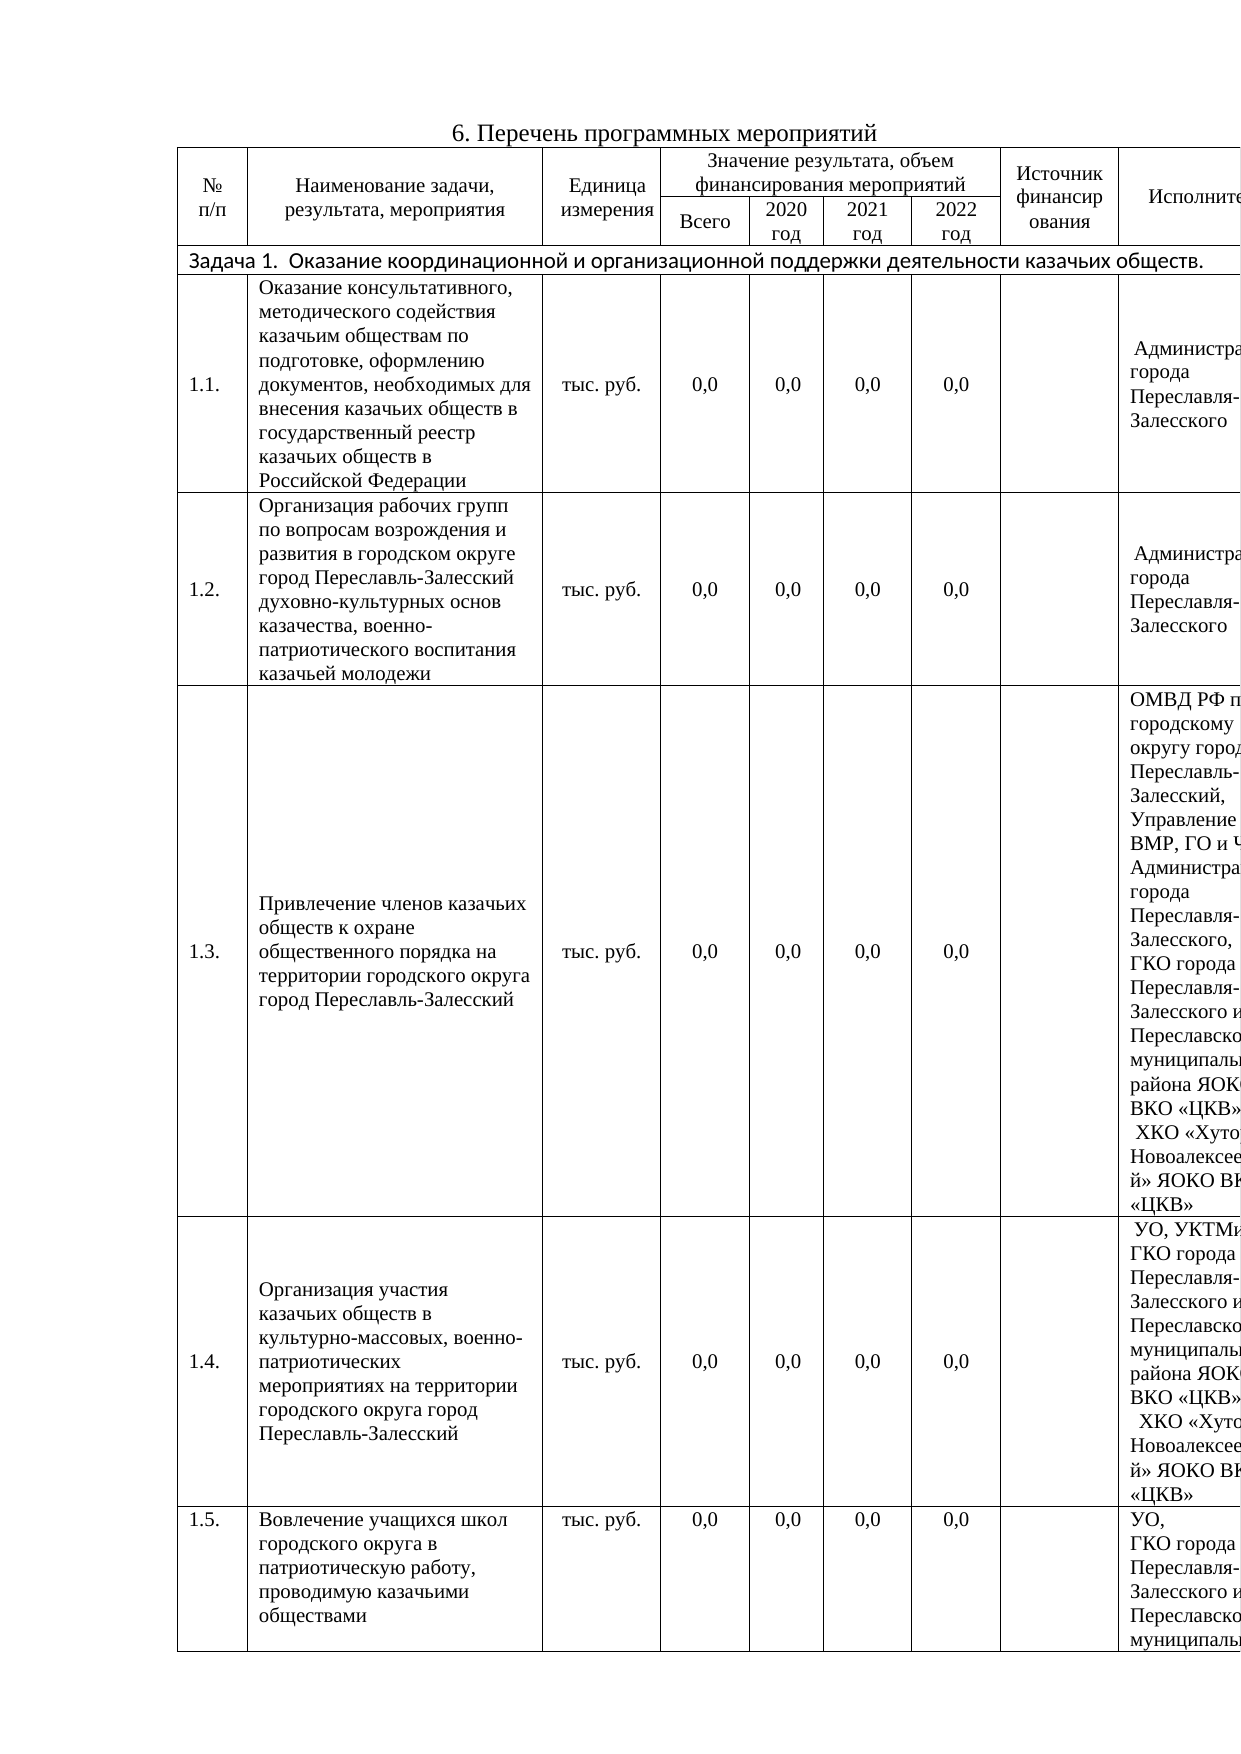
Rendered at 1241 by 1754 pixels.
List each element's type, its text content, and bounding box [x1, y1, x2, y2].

table_cell 0,0 [750, 1217, 823, 1506]
table_header Исполнители [1119, 148, 1240, 245]
table_cell 0,0 [912, 686, 1000, 1216]
table_header Источник финансирования [1001, 148, 1118, 245]
table_cell 2020 год [750, 197, 823, 245]
table_cell 0,0 [912, 493, 1000, 685]
table_cell 0,0 [912, 1507, 1000, 1651]
table_cell 0,0 [750, 493, 823, 685]
table_cell 0,0 [750, 686, 823, 1216]
table_cell 1.2. [178, 493, 247, 685]
table_cell тыс. руб. [543, 275, 660, 492]
table_cell 1.1. [178, 275, 247, 492]
table_cell Всего [661, 197, 749, 245]
table_cell Организация рабочих групп по вопросам возрождения и развития в городском округе город Переславль-Залесский духовно-культурных основ казачества, военно-патриотического воспитания казачьей молодежи [248, 493, 542, 685]
table_cell [1001, 493, 1118, 685]
table_cell 0,0 [824, 493, 911, 685]
table_cell Организация участия казачьих обществ в культурно-массовых, военно-патриотических мероприятиях на территории городского округа город Переславль-Залесский [248, 1217, 542, 1506]
table_cell [1001, 275, 1118, 492]
table_header Значение результата, объем финансирования мероприятий [661, 148, 1000, 196]
table_cell 2022 год [912, 197, 1000, 245]
table_cell тыс. руб. [543, 1217, 660, 1506]
table_cell 1.5. [178, 1507, 247, 1651]
table_cell 0,0 [824, 275, 911, 492]
table_cell 0,0 [661, 493, 749, 685]
table_cell 0,0 [912, 275, 1000, 492]
table_cell 0,0 [661, 1507, 749, 1651]
table_cell [1001, 1217, 1118, 1506]
table_cell 0,0 [750, 1507, 823, 1651]
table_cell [248, 1507, 542, 1651]
table_cell [1001, 686, 1118, 1216]
table_cell 0,0 [661, 275, 749, 492]
table_cell 2021 год [824, 197, 911, 245]
table_header Наименование задачи, результата, мероприятия [248, 148, 542, 245]
table_cell 0,0 [824, 1507, 911, 1651]
table_cell [1001, 1507, 1118, 1651]
table_cell Задача 1. Оказание координационной и организационной поддержки деятельности казачьих обществ. [178, 246, 1240, 274]
table_cell 1.4. [178, 1217, 247, 1506]
table_cell 0,0 [750, 275, 823, 492]
table_cell УО, УКТМиС, ГКО города Переславля-Залесского и Переславского муниципального района ЯОКО ВКО «ЦКВ», ХКО «Хутор Новоалексеевский» ЯОКО ВКО «ЦКВ» [1119, 1217, 1240, 1506]
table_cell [1119, 1507, 1240, 1651]
table_cell ОМВД РФ по городскому округу город Переславль-Залесский, Управление по ВМР, ГО и ЧС Администрации города Переславля-Залесского, ГКО города Переславля-Залесского и Переславского муниципального района ЯОКО ВКО «ЦКВ», ХКО «Хутор Новоалексеевский» ЯОКО ВКО «ЦКВ» [1119, 686, 1240, 1216]
table_cell 0,0 [661, 1217, 749, 1506]
table_cell Администрация города Переславля-Залесского [1119, 275, 1240, 492]
table_cell 1.3. [178, 686, 247, 1216]
table_cell 0,0 [661, 686, 749, 1216]
table_cell 0,0 [824, 1217, 911, 1506]
table_cell 0,0 [824, 686, 911, 1216]
table_cell тыс. руб. [543, 686, 660, 1216]
table_cell Привлечение членов казачьих обществ к охране общественного порядка на территории городского округа город Переславль-Залесский [248, 686, 542, 1216]
text 6. Перечень программных мероприятий [177, 118, 1152, 147]
table_cell Оказание консультативного, методического содействия казачьим обществам по подготовке, оформлению документов, необходимых для внесения казачьих обществ в государственный реестр казачьих обществ в Российской Федерации [248, 275, 542, 492]
table_header № п/п [178, 148, 247, 245]
table_cell тыс. руб. [543, 493, 660, 685]
table_cell 0,0 [912, 1217, 1000, 1506]
table_cell тыс. руб. [543, 1507, 660, 1651]
table_header Единица измерения [543, 148, 660, 245]
table_cell Администрация города Переславля-Залесского [1119, 493, 1240, 685]
